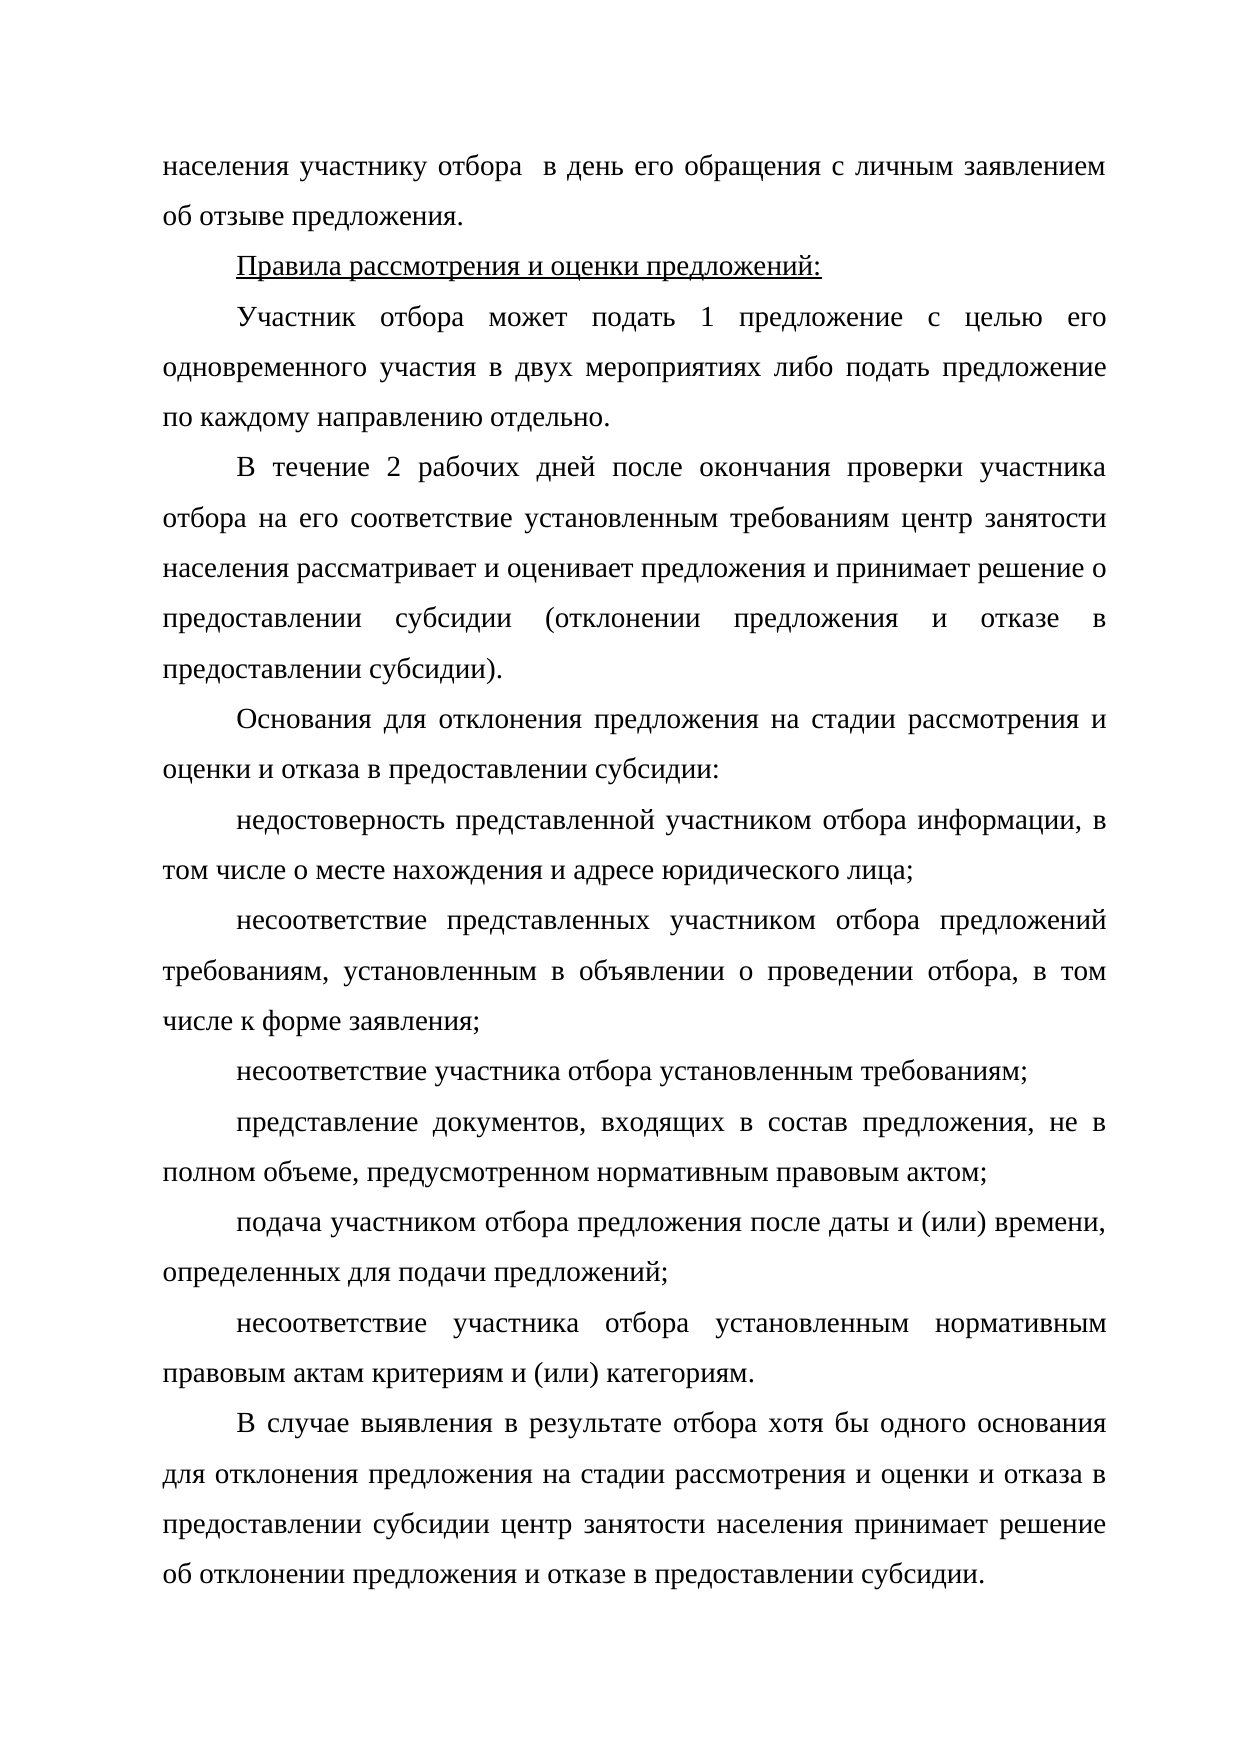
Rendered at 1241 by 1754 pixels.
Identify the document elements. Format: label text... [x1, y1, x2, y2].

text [162, 148, 1107, 232]
text Правила рассмотрения и оценки предложений: [162, 248, 1107, 282]
text недостоверность представленной участником отбора информации, в том числе о месте нахождения и адресе юридического лица; [162, 802, 1107, 886]
text В течение 2 рабочих дней после окончания проверки участника отбора на его соответствие установленным требованиям центр занятости населения рассматривает и оценивает предложения и принимает решение о предоставлении субсидии (отклонении предложения и отказе в предоставлении субсидии). [162, 449, 1107, 684]
text несоответствие участника отбора установленным требованиям; [162, 1053, 1107, 1087]
text несоответствие представленных участником отбора предложений требованиям, установленным в объявлении о проведении отбора, в том числе к форме заявления; [162, 902, 1107, 1037]
text представление документов, входящих в состав предложения, не в полном объеме, предусмотренном нормативным правовым актом; [162, 1104, 1107, 1187]
text В случае выявления в результате отбора хотя бы одного основания для отклонения предложения на стадии рассмотрения и оценки и отказа в предоставлении субсидии центр занятости населения принимает решение об отклонении предложения и отказе в предоставлении субсидии. [162, 1406, 1107, 1590]
text подача участником отбора предложения после даты и (или) времени, определенных для подачи предложений; [162, 1204, 1107, 1288]
text Участник отбора может подать 1 предложение с целью его одновременного участия в двух мероприятиях либо подать предложение по каждому направлению отдельно. [162, 299, 1107, 433]
text Основания для отклонения предложения на стадии рассмотрения и оценки и отказа в предоставлении субсидии: [162, 701, 1107, 785]
text несоответствие участника отбора установленным нормативным правовым актам критериям и (или) категориям. [162, 1305, 1107, 1389]
